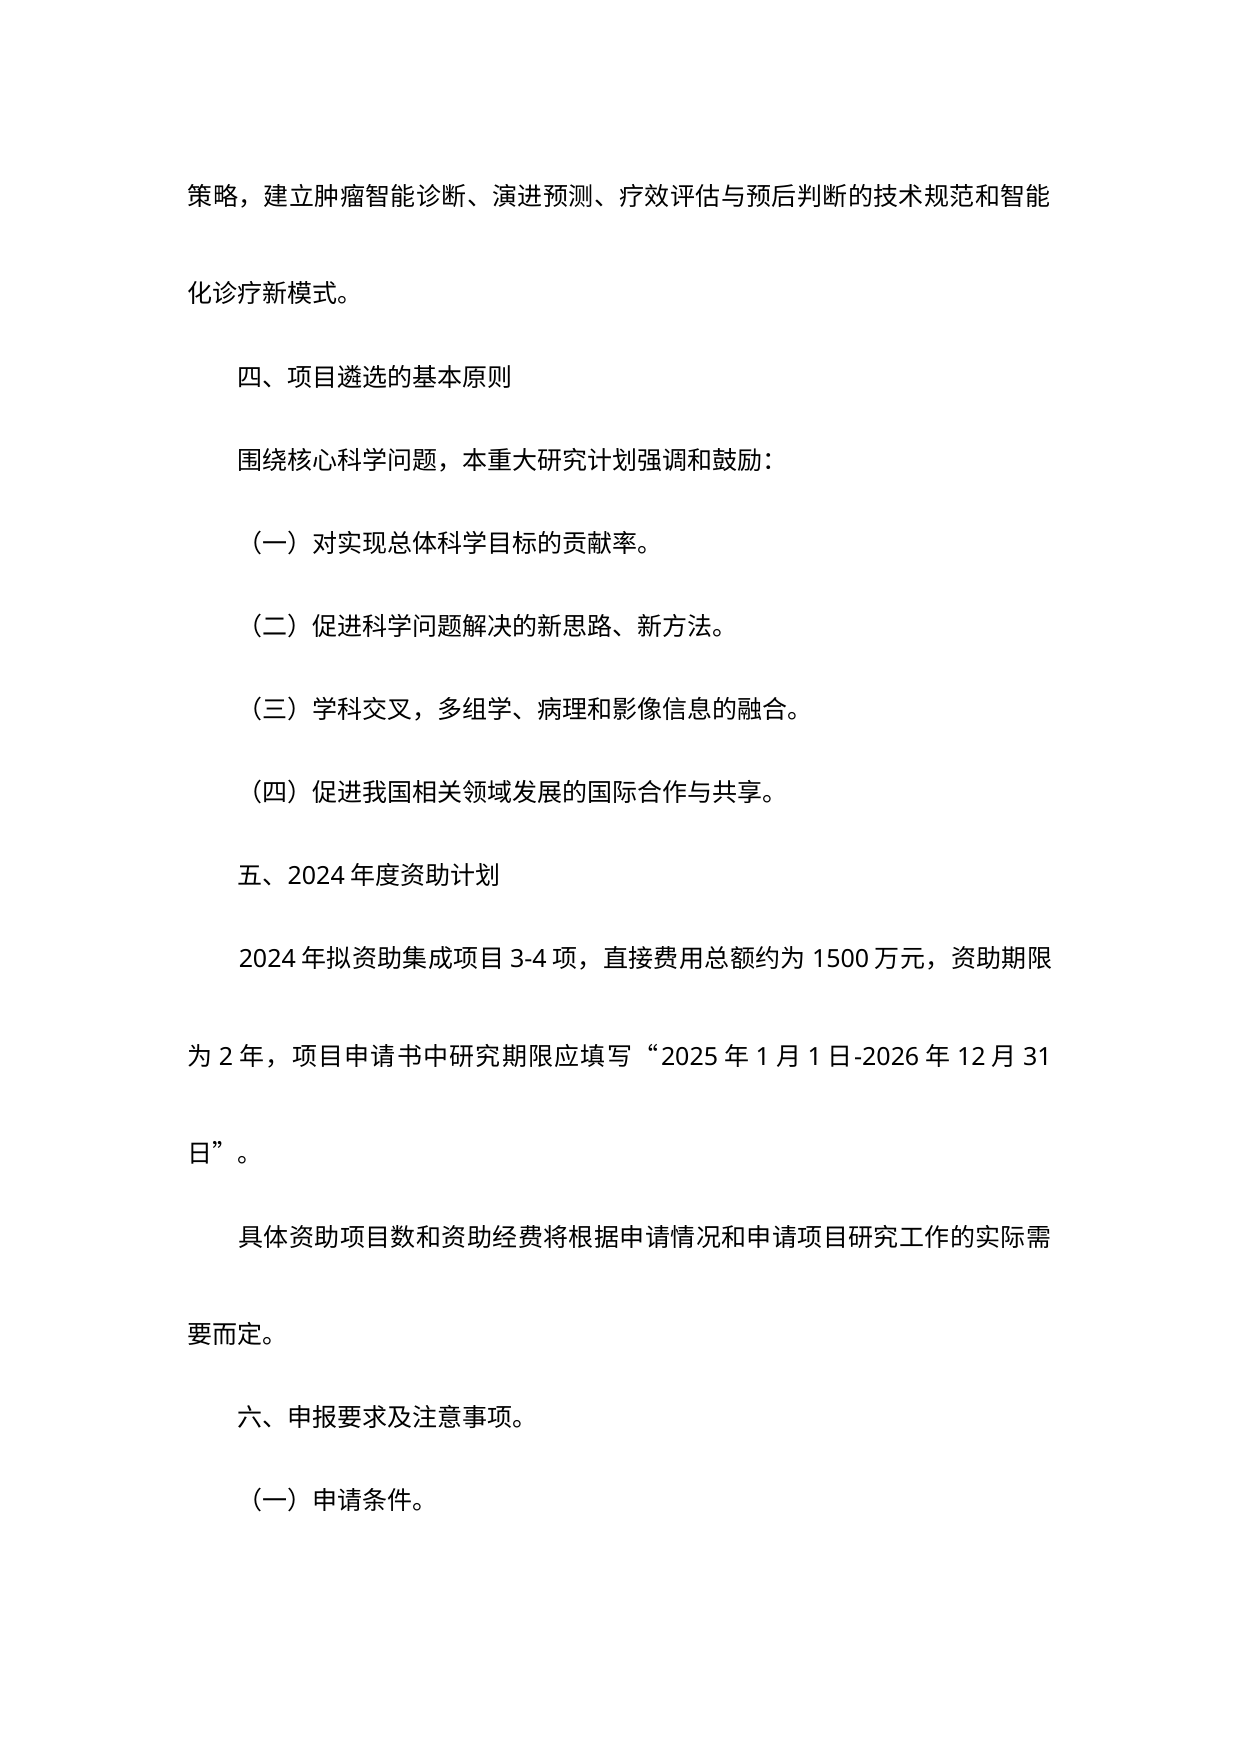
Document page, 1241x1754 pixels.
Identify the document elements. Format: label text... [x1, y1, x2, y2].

text 五、2024年度资助计划 [187, 841, 1053, 906]
text （四）促进我国相关领域发展的国际合作与共享。 [187, 758, 1053, 823]
text 四、项目遴选的基本原则 [187, 343, 1053, 408]
text （一）对实现总体科学目标的贡献率。 [187, 509, 1053, 574]
text 围绕核心科学问题，本重大研究计划强调和鼓励： [187, 426, 1053, 491]
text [187, 162, 1053, 324]
text 六、申报要求及注意事项。 [187, 1383, 1053, 1448]
text （一）申请条件。 [187, 1466, 1053, 1531]
text 2024年拟资助集成项目3-4项，直接费用总额约为1500万元，资助期限为2年，项目申请书中研究期限应填写“2025年1月1日-2026年12月31日”。 [187, 924, 1053, 1184]
text 具体资助项目数和资助经费将根据申请情况和申请项目研究工作的实际需要而定。 [187, 1203, 1053, 1365]
text （二）促进科学问题解决的新思路、新方法。 [187, 592, 1053, 657]
text （三）学科交叉，多组学、病理和影像信息的融合。 [187, 675, 1053, 740]
